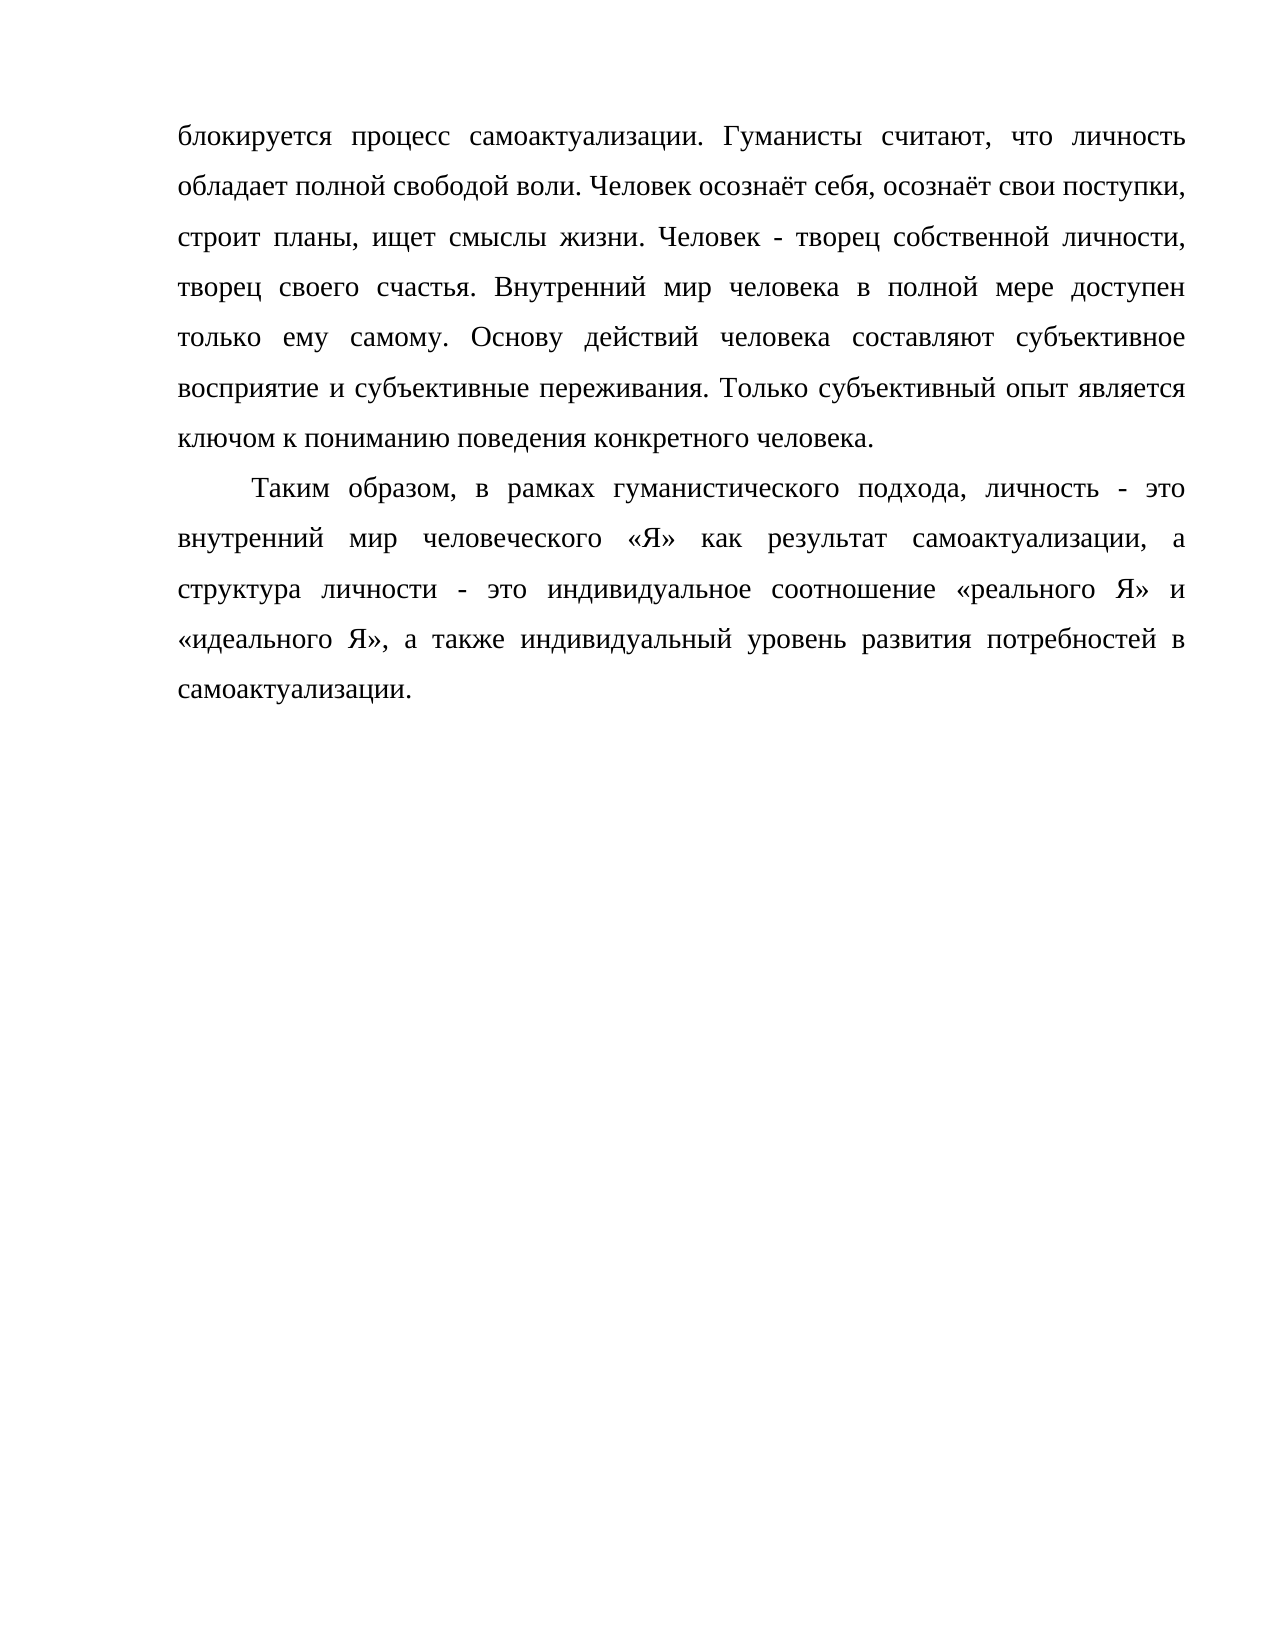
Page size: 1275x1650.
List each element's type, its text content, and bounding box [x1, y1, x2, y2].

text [177, 118, 1186, 453]
text Таким образом, в рамках гуманистического подхода, личность - это внутренний мир человеческого «Я» как результат самоактуализации, а структура личности - это индивидуальное соотношение «реального Я» и «идеального Я», а также индивидуальный уровень развития потребностей в самоактуализации. [177, 470, 1186, 705]
